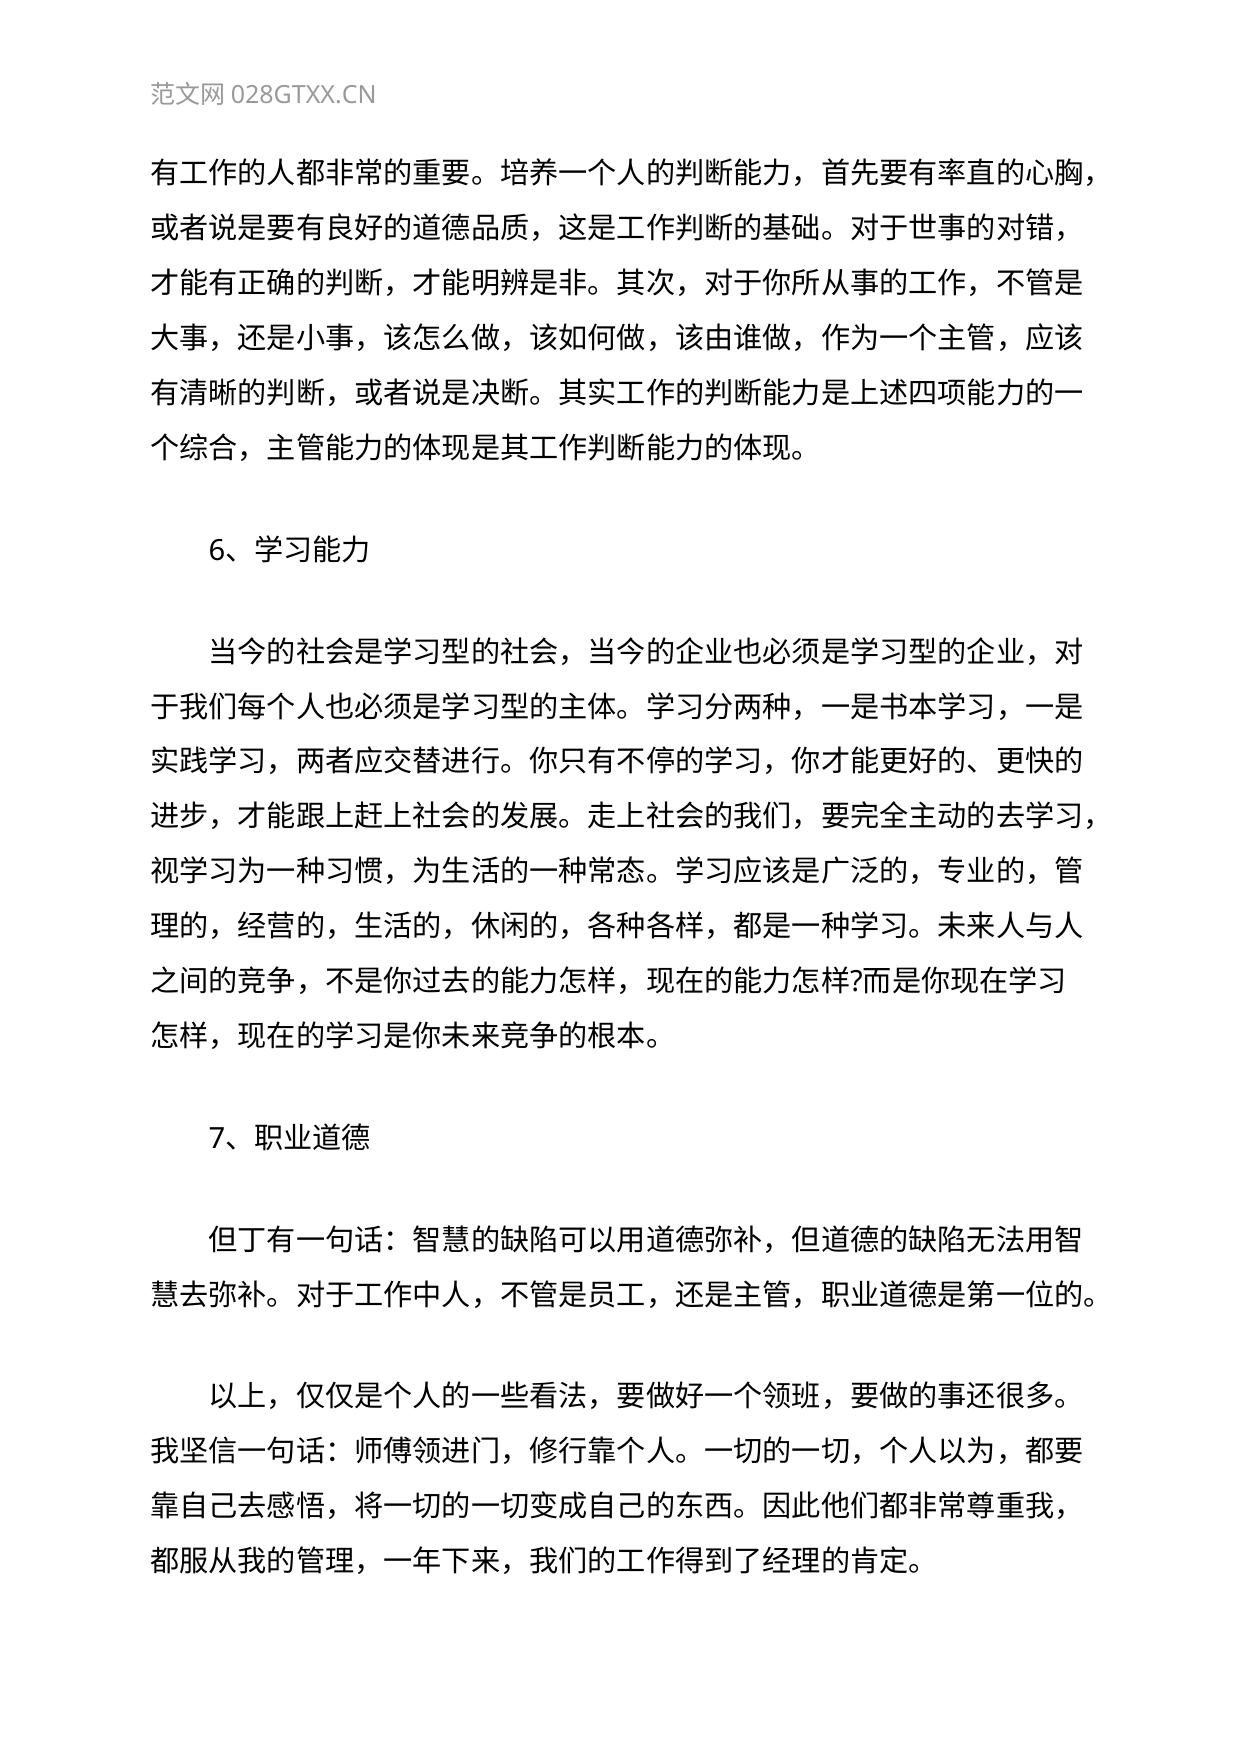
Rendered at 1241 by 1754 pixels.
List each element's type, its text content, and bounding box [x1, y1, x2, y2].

text 7、职业道德 [150, 1114, 1090, 1157]
text 6、学习能力 [150, 526, 1090, 569]
text 但丁有一句话：智慧的缺陷可以用道德弥补，但道德的缺陷无法用智慧去弥补。对于工作中人，不管是员工，还是主管，职业道德是第一位的。 [150, 1216, 1090, 1313]
text 以上，仅仅是个人的一些看法，要做好一个领班，要做的事还很多。我坚信一句话：师傅领进门，修行靠个人。一切的一切，个人以为，都要靠自己去感悟，将一切的一切变成自己的东西。因此他们都非常尊重我，都服从我的管理，一年下来，我们的工作得到了经理的肯定。 [150, 1373, 1090, 1580]
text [150, 150, 1090, 467]
text 当今的社会是学习型的社会，当今的企业也必须是学习型的企业，对于我们每个人也必须是学习型的主体。学习分两种，一是书本学习，一是实践学习，两者应交替进行。你只有不停的学习，你才能更好的、更快的进步，才能跟上赶上社会的发展。走上社会的我们，要完全主动的去学习，视学习为一种习惯，为生活的一种常态。学习应该是广泛的，专业的，管理的，经营的，生活的，休闲的，各种各样，都是一种学习。未来人与人之间的竞争，不是你过去的能力怎样，现在的能力怎样?而是你现在学习怎样，现在的学习是你未来竞争的根本。 [150, 628, 1090, 1055]
